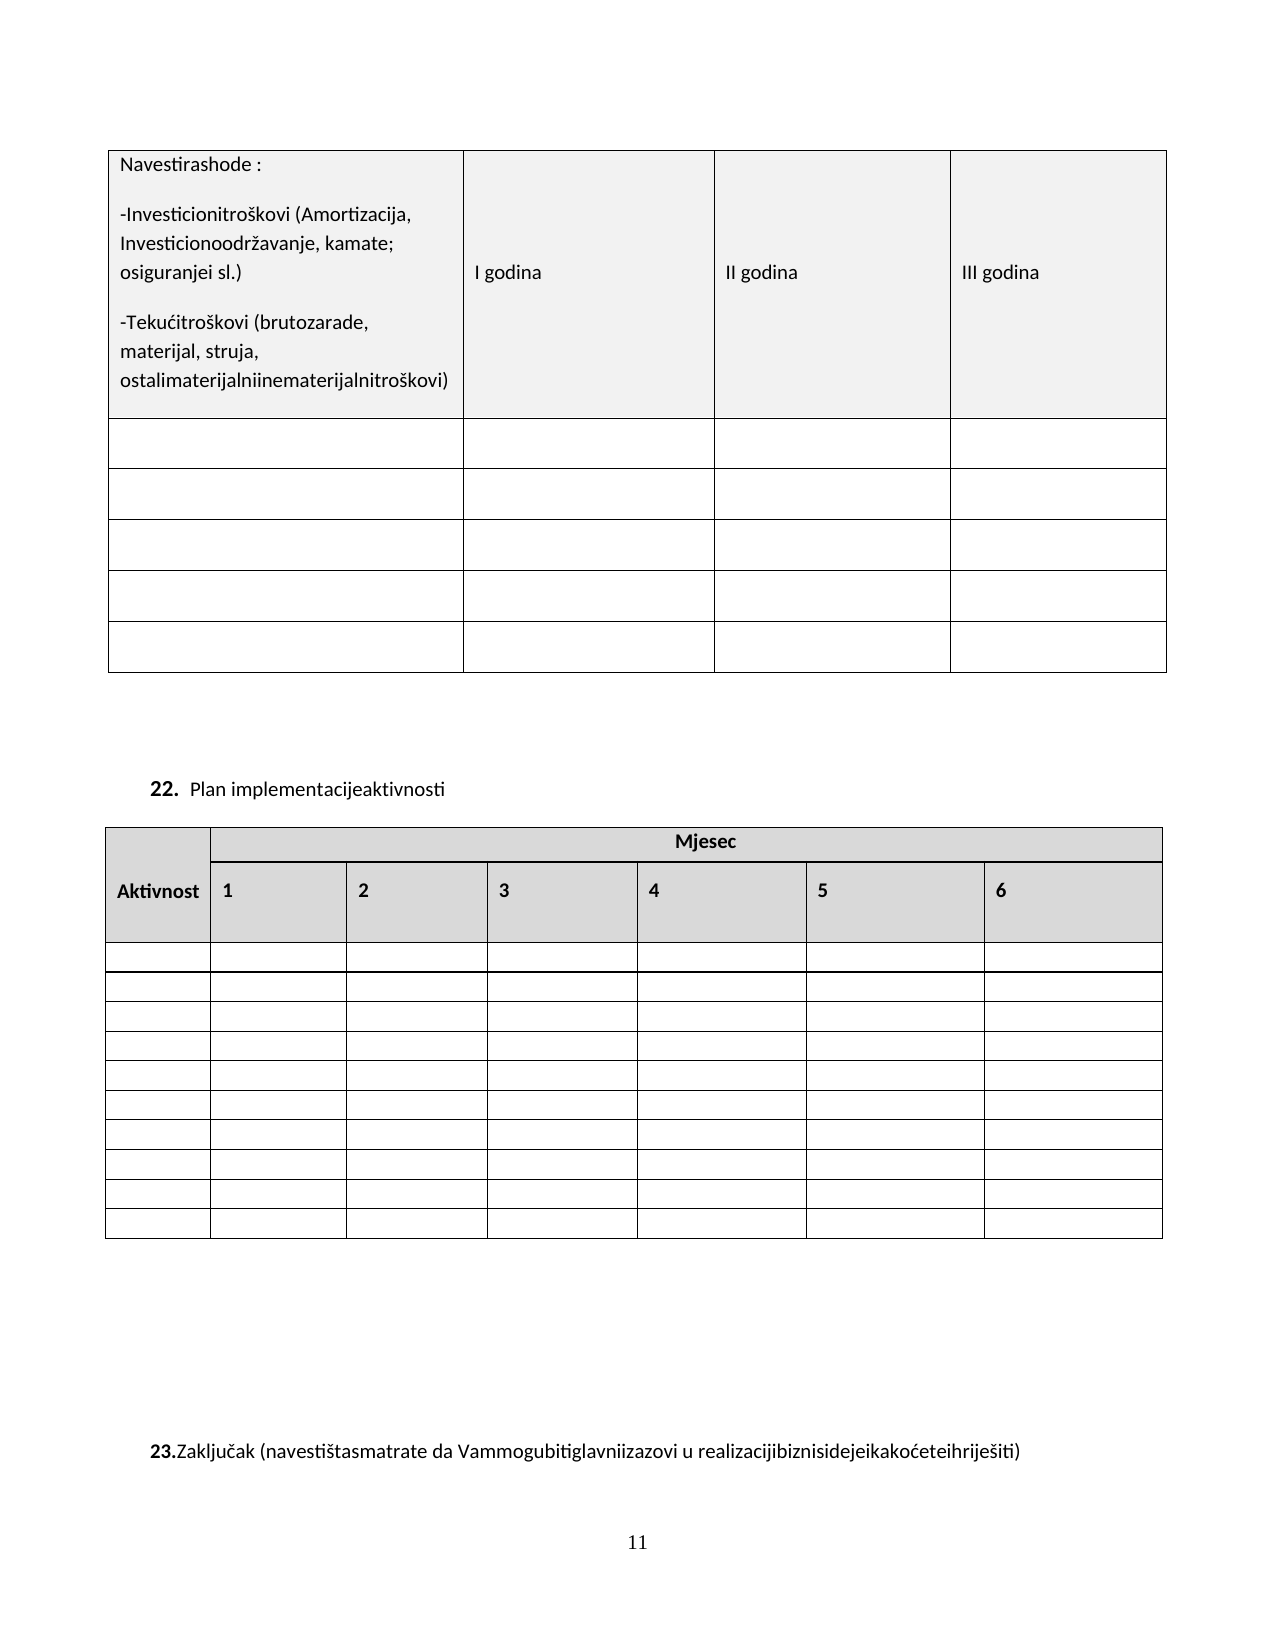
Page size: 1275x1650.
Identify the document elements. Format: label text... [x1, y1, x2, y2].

table_cell [638, 943, 806, 971]
table_cell [638, 1091, 806, 1119]
table_cell [109, 419, 463, 468]
table_cell [985, 973, 1162, 1001]
table_cell [951, 419, 1166, 468]
table_cell [807, 943, 984, 971]
table_cell [488, 973, 637, 1001]
table_cell [951, 520, 1166, 570]
table_cell [464, 469, 714, 519]
table_cell [985, 1120, 1162, 1149]
table_cell [715, 419, 950, 468]
table_cell 2 [347, 863, 487, 942]
table_cell [211, 1091, 346, 1119]
table_cell [985, 1150, 1162, 1178]
table_cell [211, 1120, 346, 1149]
table_cell [347, 1180, 487, 1208]
table_cell [638, 1120, 806, 1149]
table_cell [951, 622, 1166, 672]
table_cell [488, 1061, 637, 1090]
table_cell [807, 1091, 984, 1119]
table_cell [347, 1091, 487, 1119]
table_cell 5 [807, 863, 984, 942]
table_cell 6 [985, 863, 1162, 942]
table_cell [347, 1032, 487, 1060]
table_cell [807, 1120, 984, 1149]
table_cell [109, 622, 463, 672]
table_cell [807, 973, 984, 1001]
table_cell [638, 973, 806, 1001]
table_cell [638, 1209, 806, 1238]
table_cell [488, 1002, 637, 1031]
table_cell [715, 622, 950, 672]
table_cell [985, 1002, 1162, 1031]
table_cell [951, 469, 1166, 519]
table_cell [347, 943, 487, 971]
table_cell [715, 571, 950, 621]
table_cell [464, 520, 714, 570]
table_cell [106, 1120, 210, 1149]
table_cell [211, 1150, 346, 1178]
table_cell [211, 973, 346, 1001]
table_cell [807, 1002, 984, 1031]
table_cell [211, 1061, 346, 1090]
table_cell 3 [488, 863, 637, 942]
table_cell [638, 1180, 806, 1208]
table_cell 1 [211, 863, 346, 942]
table_cell [488, 1091, 637, 1119]
table_cell [488, 1120, 637, 1149]
table_cell [488, 1150, 637, 1178]
table_cell [211, 943, 346, 971]
table_cell [488, 1032, 637, 1060]
table_cell [109, 469, 463, 519]
table_cell [985, 1209, 1162, 1238]
table_cell [985, 1032, 1162, 1060]
text 23.Zaključak (navestištasmatrate da Vammogubitiglavniizazovi u realizacijibiznisidejeikakoćeteihriješiti) [150, 1439, 1125, 1464]
table_cell [211, 1209, 346, 1238]
table_cell [464, 622, 714, 672]
table_cell [106, 973, 210, 1001]
table_header III godina [951, 151, 1166, 417]
table_cell [464, 419, 714, 468]
table_cell [488, 943, 637, 971]
table_cell [807, 1209, 984, 1238]
table_cell [109, 571, 463, 621]
table_cell [347, 1061, 487, 1090]
table_cell [985, 1091, 1162, 1119]
table_cell [638, 1061, 806, 1090]
table_cell [347, 1120, 487, 1149]
table_cell [106, 1150, 210, 1178]
table_cell [807, 1150, 984, 1178]
table_header Aktivnost [106, 828, 210, 942]
table_cell [347, 1209, 487, 1238]
table_cell [106, 1180, 210, 1208]
table_cell [106, 1061, 210, 1090]
table_cell [106, 1032, 210, 1060]
table_cell [488, 1180, 637, 1208]
table_cell [488, 1209, 637, 1238]
table_cell [951, 571, 1166, 621]
table_cell [347, 1150, 487, 1178]
table_cell [638, 1002, 806, 1031]
table_header Mjesec [211, 828, 1162, 861]
table_cell [211, 1180, 346, 1208]
table_cell [638, 1032, 806, 1060]
table_cell [347, 1002, 487, 1031]
table_cell [106, 1209, 210, 1238]
table_cell [347, 973, 487, 1001]
table_cell [464, 571, 714, 621]
table_header Navestirashode : -Investicionitroškovi (Amortizacija, Investicionoodržavanje, kamate; osiguranjei sl.) -Tekućitroškovi (brutozarade, materijal, struja, ostalimaterijalniinematerijalnitroškovi) [109, 151, 463, 417]
table_cell [638, 1150, 806, 1178]
table_cell [807, 1180, 984, 1208]
table_cell [106, 1002, 210, 1031]
table_cell [985, 1061, 1162, 1090]
table_cell [715, 469, 950, 519]
table_cell [211, 1032, 346, 1060]
text 22. Plan implementacijeaktivnosti [150, 773, 1125, 802]
table_cell [109, 520, 463, 570]
table_cell [985, 943, 1162, 971]
table_cell 4 [638, 863, 806, 942]
table_cell [715, 520, 950, 570]
table_cell [985, 1180, 1162, 1208]
table_cell [106, 1091, 210, 1119]
table_header II godina [715, 151, 950, 417]
table_cell [807, 1032, 984, 1060]
table_header I godina [464, 151, 714, 417]
table_cell [807, 1061, 984, 1090]
table_cell [106, 943, 210, 971]
table_cell [211, 1002, 346, 1031]
